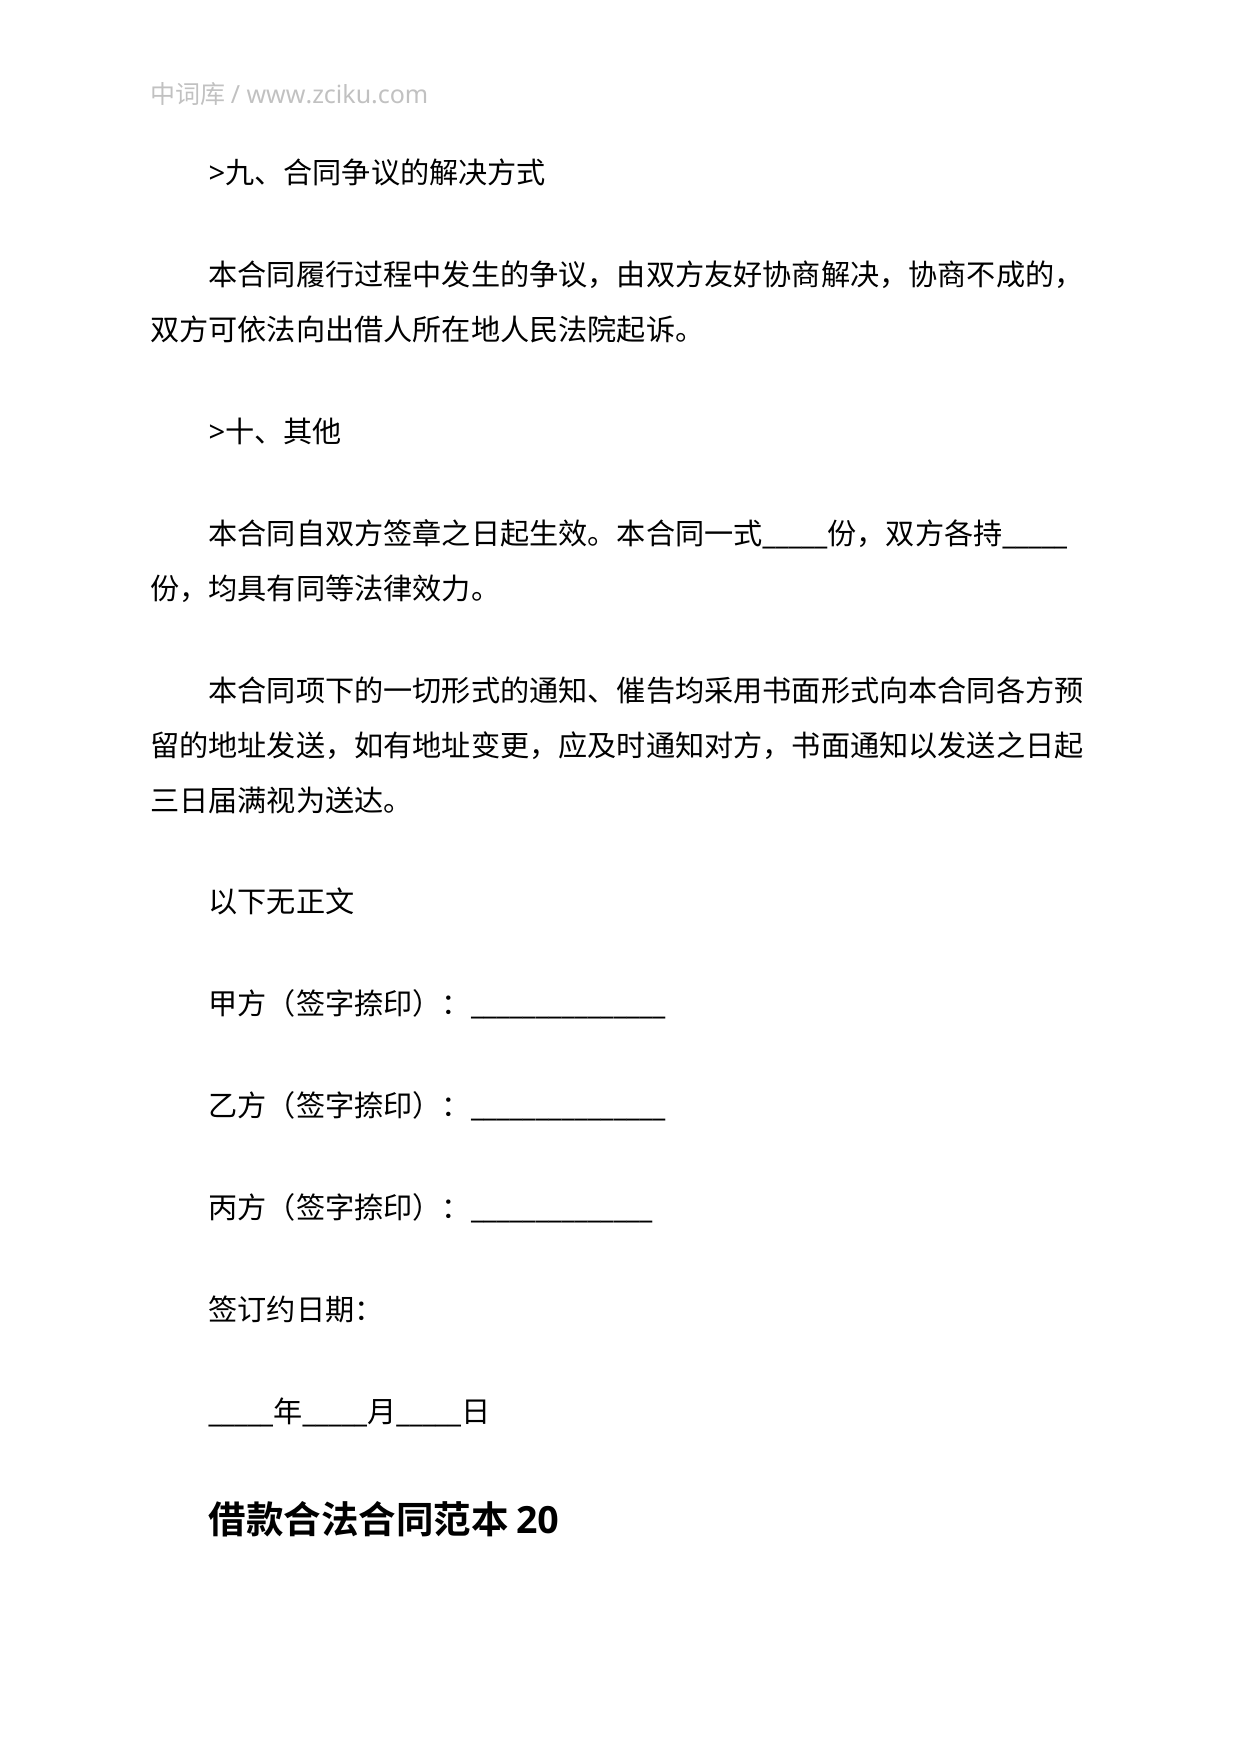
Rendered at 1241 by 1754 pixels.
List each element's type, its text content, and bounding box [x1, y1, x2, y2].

text 本合同履行过程中发生的争议，由双方友好协商解决，协商不成的，双方可依法向出借人所在地人民法院起诉。 [150, 252, 1090, 349]
text >九、合同争议的解决方式 [150, 150, 1090, 192]
text >十、其他 [150, 409, 1090, 451]
text 乙方（签字捺印）：_______________ [150, 1083, 1090, 1125]
text 甲方（签字捺印）：_______________ [150, 981, 1090, 1023]
text 丙方（签字捺印）：______________ [150, 1185, 1090, 1227]
text 借款合法合同范本20 [150, 1490, 1090, 1545]
text 本合同自双方签章之日起生效。本合同一式_____份，双方各持_____份，均具有同等法律效力。 [150, 511, 1090, 608]
text _____年_____月_____日 [150, 1388, 1090, 1431]
text 签订约日期： [150, 1287, 1090, 1329]
text 本合同项下的一切形式的通知、催告均采用书面形式向本合同各方预留的地址发送，如有地址变更，应及时通知对方，书面通知以发送之日起三日届满视为送达。 [150, 667, 1090, 819]
text 以下无正文 [150, 879, 1090, 921]
